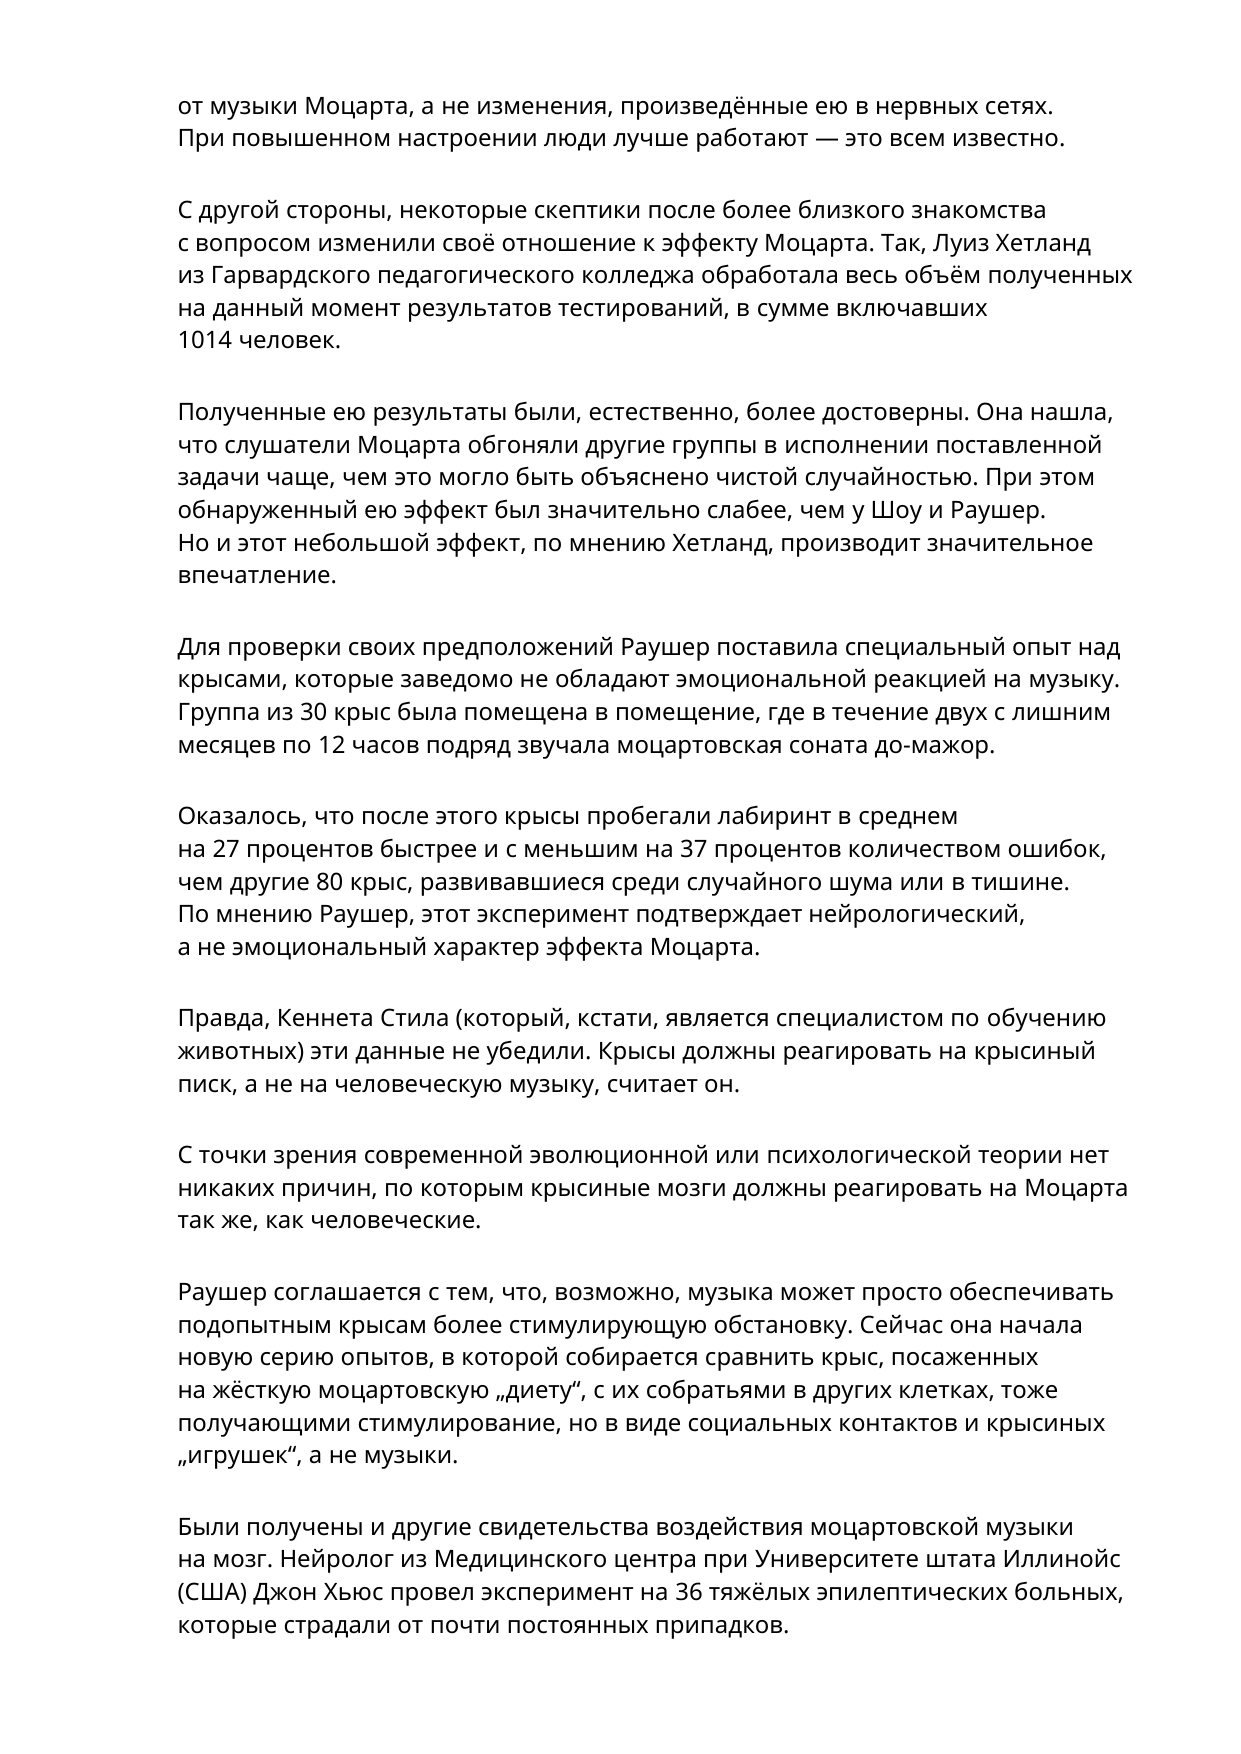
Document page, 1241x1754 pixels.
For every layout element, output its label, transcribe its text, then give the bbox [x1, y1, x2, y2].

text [177, 89, 1137, 154]
text Оказалось, что после этого крысы пробегали лабиринт в среднем на 27 процентов быстрее и с меньшим на 37 процентов количеством ошибок, чем другие 80 крыс, развивавшиеся среди случайного шума или в тишине. По мнению Раушер, этот эксперимент подтверждает нейрологический, а не эмоциональный характер эффекта Моцарта. [177, 799, 1137, 962]
text Были получены и другие свидетельства воздействия моцартовской музыки на мозг. Нейролог из Медицинского центра при Университете штата Иллинойс (США) Джон Хьюс провел эксперимент на 36 тяжёлых эпилептических больных, которые страдали от почти постоянных припадков. [177, 1510, 1137, 1640]
text С другой стороны, некоторые скептики после более близкого знакомства с вопросом изменили своё отношение к эффекту Моцарта. Так, Луиз Хетланд из Гарвардского педагогического колледжа обработала весь объём полученных на данный момент результатов тестирований, в сумме включавших 1014 человек. [177, 193, 1137, 356]
text Раушер соглашается с тем, что, возможно, музыка может просто обеспечивать подопытным крысам более стимулирующую обстановку. Сейчас она начала новую серию опытов, в которой собирается сравнить крыс, посаженных на жёсткую моцартовскую „диету“, с их собратьями в других клетках, тоже получающими стимулирование, но в виде социальных контактов и крысиных „игрушек“, а не музыки. [177, 1275, 1137, 1471]
text С точки зрения современной эволюционной или психологической теории нет никаких причин, по которым крысиные мозги должны реагировать на Моцарта так же, как человеческие. [177, 1138, 1137, 1236]
text Полученные ею результаты были, естественно, более достоверны. Она нашла, что слушатели Моцарта обгоняли другие группы в исполнении поставленной задачи чаще, чем это могло быть объяснено чистой случайностью. При этом обнаруженный ею эффект был значительно слабее, чем у Шоу и Раушер. Но и этот небольшой эффект, по мнению Хетланд, производит значительное впечатление. [177, 395, 1137, 591]
text Для проверки своих предположений Раушер поставила специальный опыт над крысами, которые заведомо не обладают эмоциональной реакцией на музыку. Группа из 30 крыс была помещена в помещение, где в течение двух с лишним месяцев по 12 часов подряд звучала моцартовская соната до-мажор. [177, 630, 1137, 760]
text Правда, Кеннета Стила (который, кстати, является специалистом по обучению животных) эти данные не убедили. Крысы должны реагировать на крысиный писк, а не на человеческую музыку, считает он. [177, 1001, 1137, 1099]
